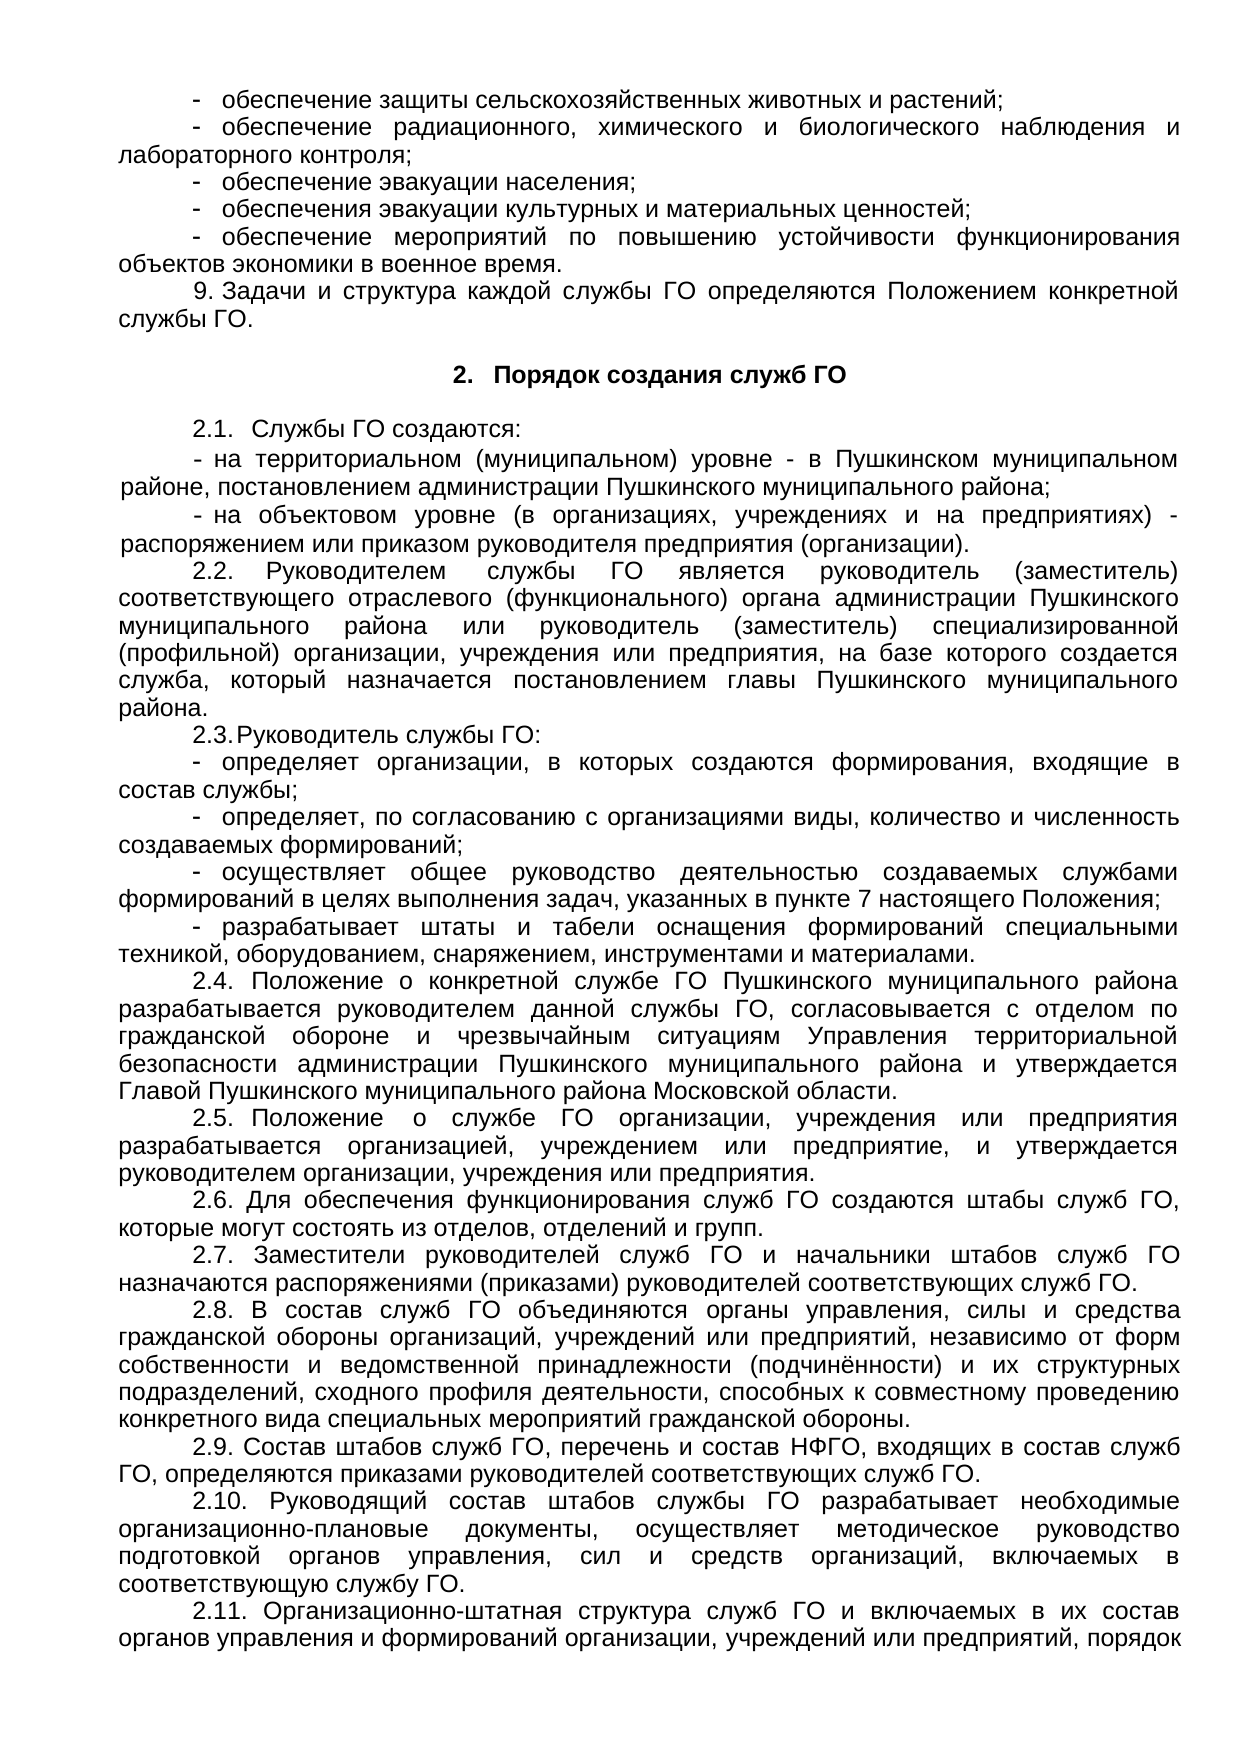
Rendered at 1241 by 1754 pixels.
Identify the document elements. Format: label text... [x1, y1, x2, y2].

list на территориальном (муниципальном) уровне - в Пушкинском муниципальном районе, постановлением администрации Пушкинского муниципального района; [120, 443, 1179, 500]
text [118, 1597, 1181, 1652]
text 2.6. Для обеспечения функционирования служб ГО создаются штабы служб ГО, которые могут состоять из отделов, отделений и групп. [118, 1187, 1181, 1242]
text 2.10. Руководящий состав штабов службы ГО разрабатывает необходимые организационно-плановые документы, осуществляет методическое руководство подготовкой органов управления, сил и средств организаций, включаемых в соответствующую службу ГО. [118, 1488, 1181, 1597]
list обеспечение мероприятий по повышению устойчивости функционирования объектов экономики в военное время. [118, 223, 1181, 278]
list определяет организации, в которых создаются формирования, входящие в состав службы; [118, 749, 1181, 804]
list Руководителем службы ГО является руководитель (заместитель) соответствующего отраслевого (функционального) органа администрации Пушкинского муниципального района или руководитель (заместитель) специализированной (профильной) организации, учреждения или предприятия, на базе которого создается служба, который назначается постановлением главы Пушкинского муниципального района. [118, 557, 1179, 722]
list осуществляет общее руководство деятельностью создаваемых службами формирований в целях выполнения задач, указанных в пункте 7 настоящего Положения; [118, 858, 1179, 913]
text 2.8. В состав служб ГО объединяются органы управления, силы и средства гражданской обороны организаций, учреждений или предприятий, независимо от форм собственности и ведомственной принадлежности (подчинённости) и их структурных подразделений, сходного профиля деятельности, способных к совместному проведению конкретного вида специальных мероприятий гражданской обороны. [118, 1296, 1181, 1433]
list на объектовом уровне (в организациях, учреждениях и на предприятиях) - распоряжением или приказом руководителя предприятия (организации). [120, 500, 1179, 557]
list разрабатывает штаты и табели оснащения формирований специальными техникой, оборудованием, снаряжением, инструментами и материалами. [118, 913, 1179, 968]
list Положение о службе ГО организации, учреждения или предприятия разрабатывается организацией, учреждением или предприятие, и утверждается руководителем организации, учреждения или предприятия. [118, 1105, 1179, 1187]
list Положение о конкретной службе ГО Пушкинского муниципального района разрабатывается руководителем данной службы ГО, согласовывается с отделом по гражданской обороне и чрезвычайным ситуациям Управления территориальной безопасности администрации Пушкинского муниципального района и утверждается Главой Пушкинского муниципального района Московской области. [118, 968, 1179, 1105]
list Задачи и структура каждой службы ГО определяются Положением конкретной службы ГО. [118, 278, 1179, 333]
text 2.7. Заместители руководителей служб ГО и начальники штабов служб ГО назначаются распоряжениями (приказами) руководителей соответствующих служб ГО. [118, 1242, 1181, 1296]
list обеспечение защиты сельскохозяйственных животных и растений; [118, 86, 1181, 114]
list Руководитель службы ГО: [118, 722, 1179, 749]
list обеспечение радиационного, химического и биологического наблюдения и лабораторного контроля; [118, 114, 1181, 168]
list определяет, по согласованию с организациями виды, количество и численность создаваемых формирований; [118, 804, 1181, 858]
list Службы ГО создаются: [118, 416, 1181, 443]
list Порядок создания служб ГО [118, 361, 1181, 389]
list обеспечение эвакуации населения; [118, 168, 1181, 196]
text 2.9. Состав штабов служб ГО, перечень и состав НФГО, входящих в состав служб ГО, определяются приказами руководителей соответствующих служб ГО. [118, 1433, 1181, 1488]
list обеспечения эвакуации культурных и материальных ценностей; [118, 196, 1181, 223]
